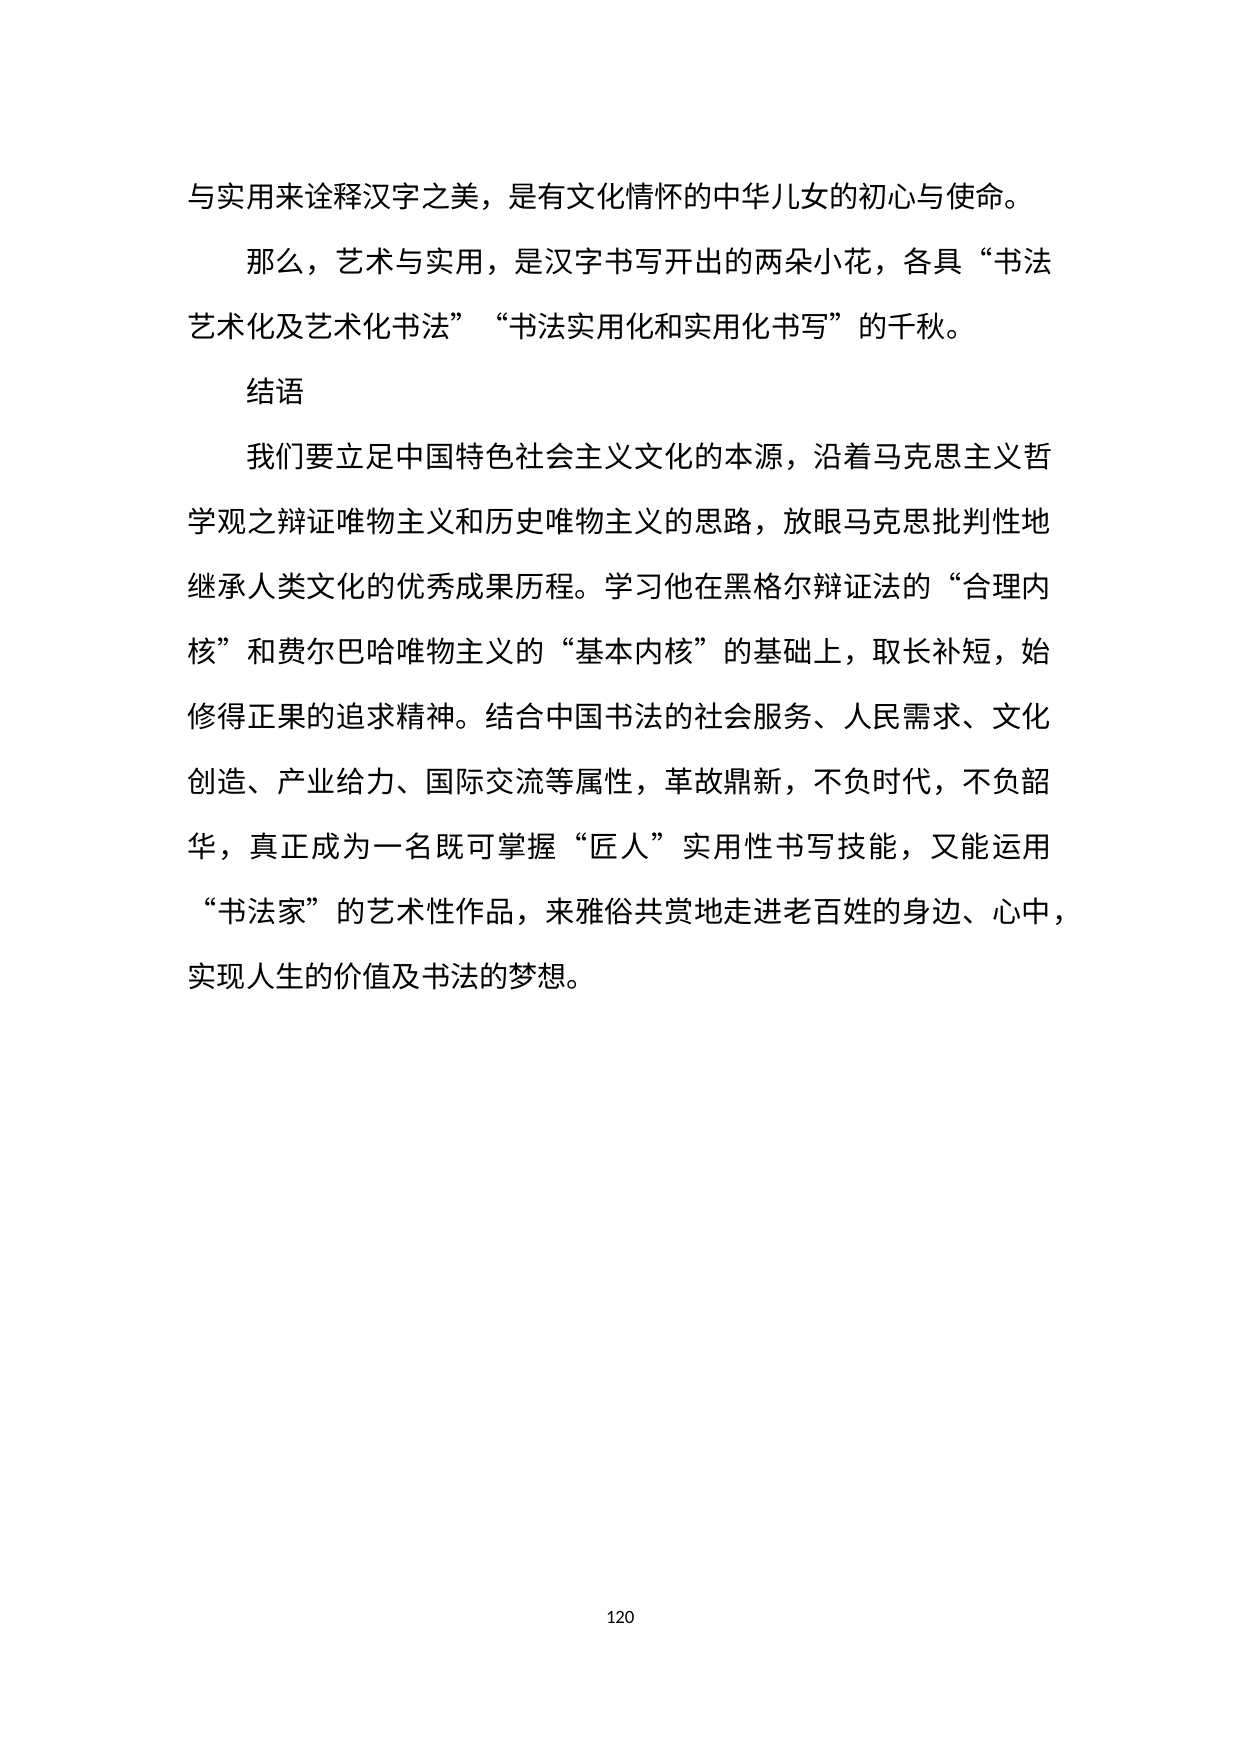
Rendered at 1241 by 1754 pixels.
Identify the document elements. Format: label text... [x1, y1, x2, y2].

text 那么，艺术与实用，是汉字书写开出的两朵小花，各具“书法艺术化及艺术化书法”“书法实用化和实用化书写”的千秋。 [187, 227, 1053, 357]
text 我们要立足中国特色社会主义文化的本源，沿着马克思主义哲学观之辩证唯物主义和历史唯物主义的思路，放眼马克思批判性地继承人类文化的优秀成果历程。学习他在黑格尔辩证法的“合理内核”和费尔巴哈唯物主义的“基本内核”的基础上，取长补短，始修得正果的追求精神。结合中国书法的社会服务、人民需求、文化创造、产业给力、国际交流等属性，革故鼎新，不负时代，不负韶华，真正成为一名既可掌握“匠人”实用性书写技能，又能运用“书法家”的艺术性作品，来雅俗共赏地走进老百姓的身边、心中，实现人生的价值及书法的梦想。 [187, 422, 1053, 1007]
text 结语 [187, 357, 1053, 422]
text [187, 162, 1053, 227]
